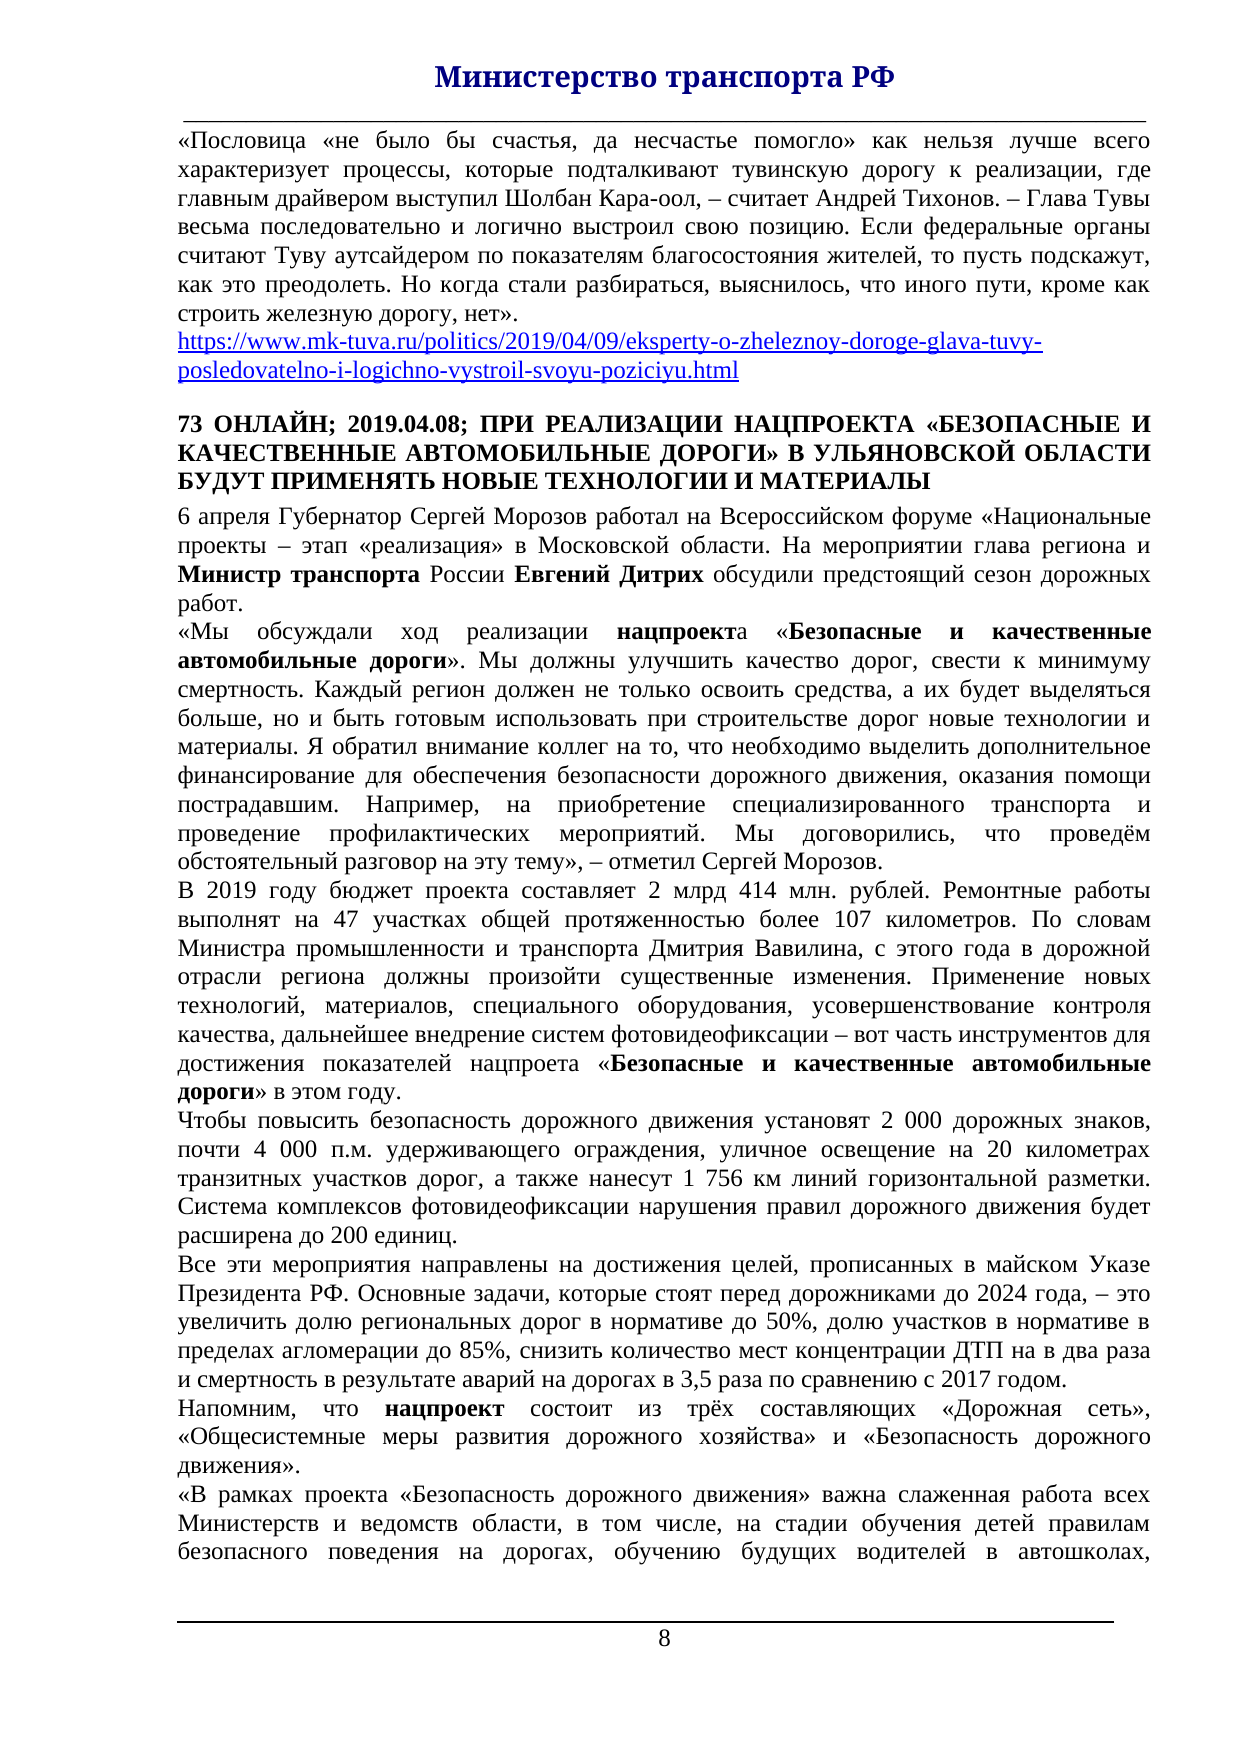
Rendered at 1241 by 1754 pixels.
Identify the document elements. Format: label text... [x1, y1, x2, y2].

text «Мы обсуждали ход реализации нацпроекта «Безопасные и качественные автомобильные дороги». Мы должны улучшить качество дорог, свести к минимуму смертность. Каждый регион должен не только освоить средства, а их будет выделяться больше, но и быть готовым использовать при строительстве дорог новые технологии и материалы. Я обратил внимание коллег на то, что необходимо выделить дополнительное финансирование для обеспечения безопасности дорожного движения, оказания помощи пострадавшим. Например, на приобретение специализированного транспорта и проведение профилактических мероприятий. Мы договорились, что проведём обстоятельный разговор на эту тему», – отметил Сергей Морозов. [177, 616, 1152, 875]
text https://www.mk-tuva.ru/politics/2019/04/09/eksperty-o-zheleznoy-doroge-glava-tuvy-posledovatelno-i-logichno-vystroil-svoyu-poziciyu.html [177, 326, 1152, 384]
text Чтобы повысить безопасность дорожного движения установят 2 000 дорожных знаков, почти 4 000 п.м. удерживающего ограждения, уличное освещение на 20 километрах транзитных участков дорог, а также нанесут 1 756 км линий горизонтальной разметки. Система комплексов фотовидеофиксации нарушения правил дорожного движения будет расширена до 200 единиц. [177, 1105, 1152, 1249]
text Все эти мероприятия направлены на достижения целей, прописанных в майском Указе Президента РФ. Основные задачи, которые стоят перед дорожниками до 2024 года, – это увеличить долю региональных дорог в нормативе до 50%, долю участков в нормативе в пределах агломерации до 85%, ​снизить количество мест концентрации ДТП на в два раза и смертность в результате аварий на дорогах в 3,5 раза по сравнению с 2017 годом. [177, 1249, 1152, 1393]
subtitle 73 ОНЛАЙН; 2019.04.08; ПРИ РЕАЛИЗАЦИИ НАЦПРОЕКТА «БЕЗОПАСНЫЕ И КАЧЕСТВЕННЫЕ АВТОМОБИЛЬНЫЕ ДОРОГИ» В УЛЬЯНОВСКОЙ ОБЛАСТИ БУДУТ ПРИМЕНЯТЬ НОВЫЕ ТЕХНОЛОГИИ И МАТЕРИАЛЫ [177, 409, 1152, 495]
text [177, 1479, 1152, 1565]
text Напомним, что нацпроект состоит из трёх составляющих «Дорожная сеть», «Общесистемные меры развития дорожного хозяйства» и «Безопасность дорожного движения». [177, 1393, 1152, 1479]
text В 2019 году бюджет проекта составляет 2 млрд 414 млн. рублей. Ремонтные работы выполнят на 47 участках общей протяженностью более 107 километров. По словам Министра промышленности и транспорта Дмитрия Вавилина, с этого года в дорожной отрасли региона должны произойти существенные изменения. Применение новых технологий, материалов, специального оборудования, усовершенствование контроля качества, дальнейшее внедрение систем фотовидеофиксации – вот часть инструментов для достижения показателей нацпроета «Безопасные и качественные автомобильные дороги» в этом году. [177, 875, 1152, 1105]
text 6 апреля Губернатор Сергей Морозов работал на Всероссийском форуме «Национальные проекты – этап «реализация» в Московской области. На мероприятии глава региона и Министр транспорта России Евгений Дитрих обсудили предстоящий сезон дорожных работ. [177, 501, 1152, 616]
text «Пословица «не было бы счастья, да несчастье помогло» как нельзя лучше всего характеризует процессы, которые подталкивают тувинскую дорогу к реализации, где главным драйвером выступил Шолбан Кара-оол, – считает Андрей Тихонов. – Глава Тувы весьма последовательно и логично выстроил свою позицию. Если федеральные органы считают Туву аутсайдером по показателям благосостояния жителей, то пусть подскажут, как это преодолеть. Но когда стали разбираться, выяснилось, что иного пути, кроме как строить железную дорогу, нет». [177, 125, 1152, 326]
